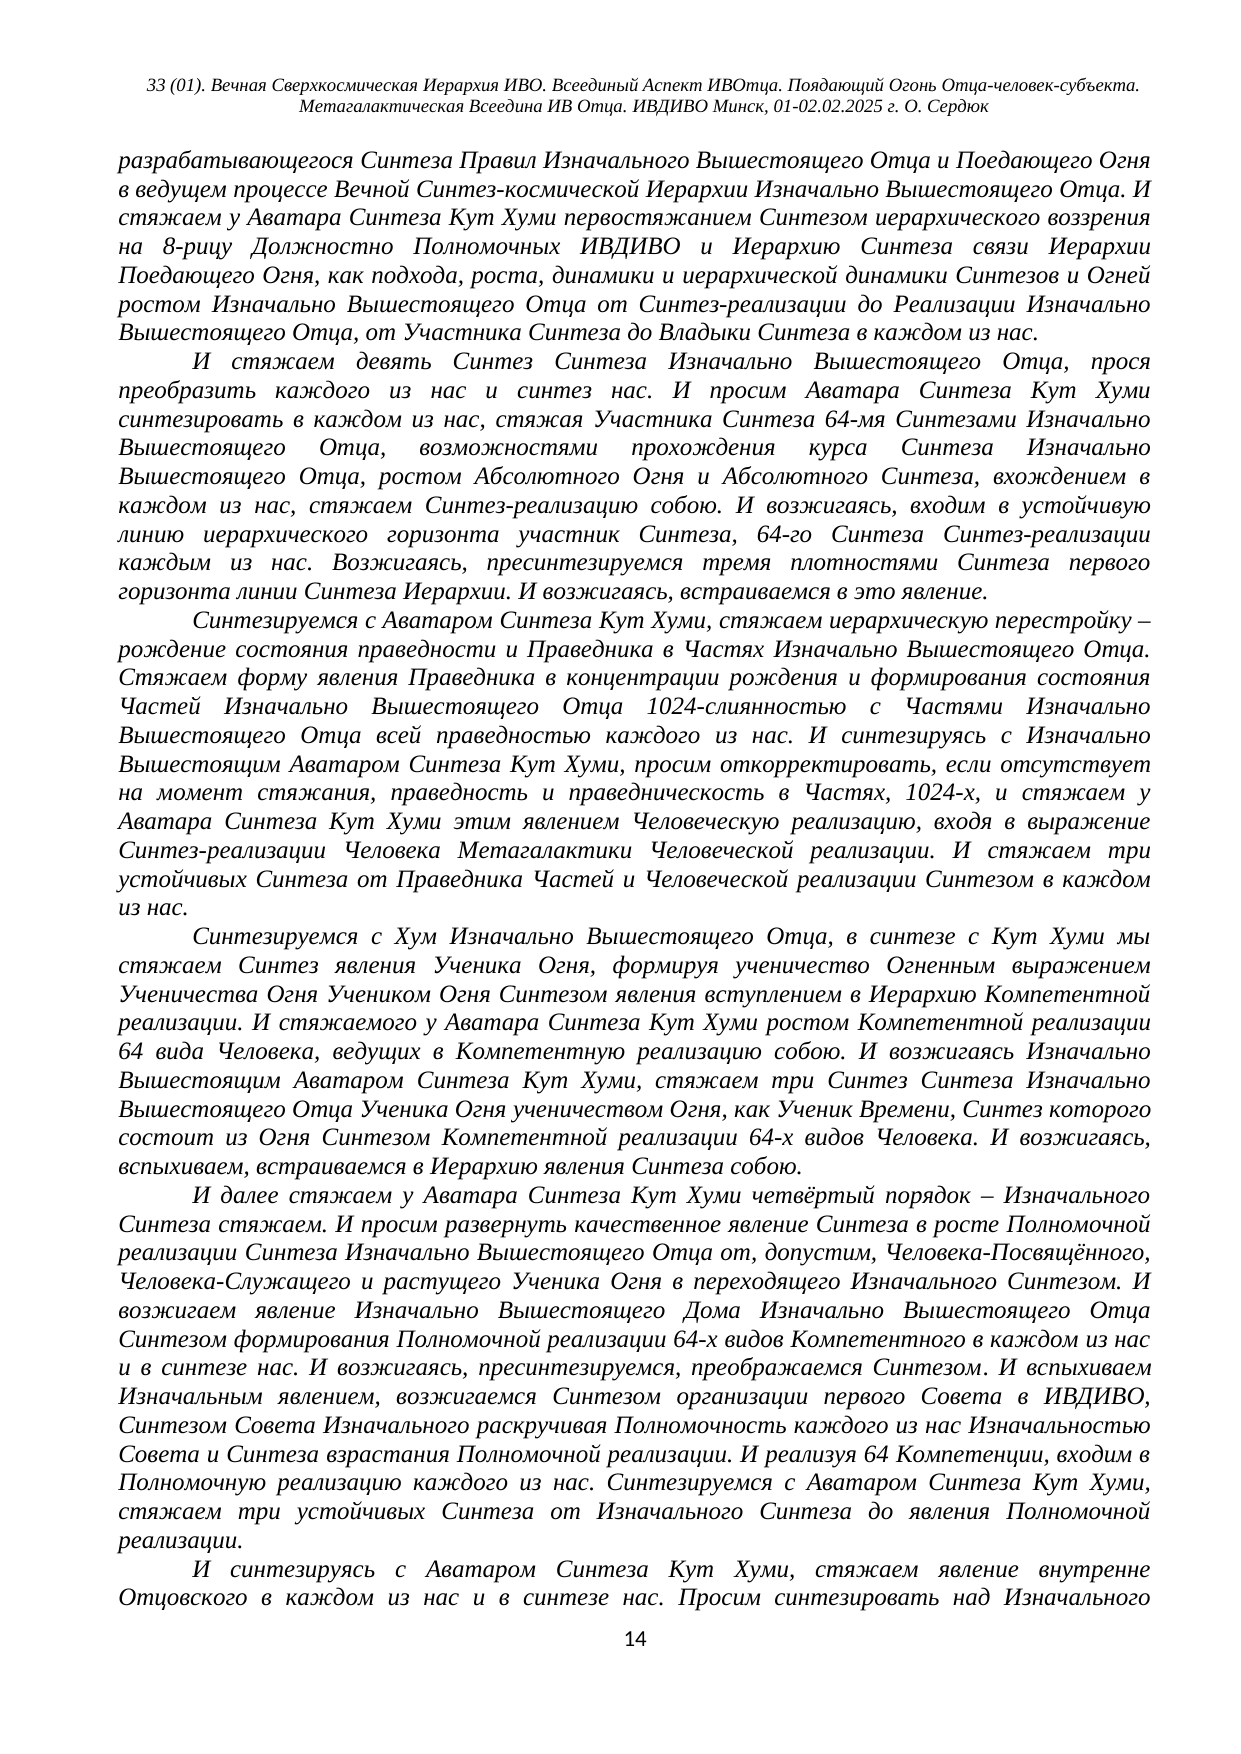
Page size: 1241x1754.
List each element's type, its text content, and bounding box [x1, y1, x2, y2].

text Синтезируемся с Аватаром Синтеза Кут Хуми, стяжаем иерархическую перестройку – рождение состояния праведности и Праведника в Частях Изначально Вышестоящего Отца. Стяжаем форму явления Праведника в концентрации рождения и формирования состояния Частей Изначально Вышестоящего Отца 1024-слиянностью с Частями Изначально Вышестоящего Отца всей праведностью каждого из нас. И синтезируясь с Изначально Вышестоящим Аватаром Синтеза Кут Хуми, просим откорректировать, если отсутствует на момент стяжания, праведность и праведническость в Частях, 1024-х, и стяжаем у Аватара Синтеза Кут Хуми этим явлением Человеческую реализацию, входя в выражение Синтез-реализации Человека Метагалактики Человеческой реализации. И стяжаем три устойчивых Синтеза от Праведника Частей и Человеческой реализации Синтезом в каждом из нас. [118, 605, 1152, 921]
text И далее стяжаем у Аватара Синтеза Кут Хуми четвёртый порядок – Изначального Синтеза стяжаем. И просим развернуть качественное явление Синтеза в росте Полномочной реализации Синтеза Изначально Вышестоящего Отца от, допустим, Человека-Посвящённого, Человека-Служащего и растущего Ученика Огня в переходящего Изначального Синтезом. И возжигаем явление Изначально Вышестоящего Дома Изначально Вышестоящего Отца Синтезом формирования Полномочной реализации 64-х видов Компетентного в каждом из нас и в синтезе нас. И возжигаясь, пресинтезируемся, преображаемся Синтезом. И вспыхиваем Изначальным явлением, возжигаемся Синтезом организации первого Совета в ИВДИВО, Синтезом Совета Изначального раскручивая Полномочность каждого из нас Изначальностью Совета и Синтеза взрастания Полномочной реализации. И реализуя 64 Компетенции, входим в Полномочную реализацию каждого из нас. Синтезируемся с Аватаром Синтеза Кут Хуми, стяжаем три устойчивых Синтеза от Изначального Синтеза до явления Полномочной реализации. [118, 1180, 1152, 1554]
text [118, 1554, 1152, 1611]
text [118, 145, 1152, 346]
text Синтезируемся с Хум Изначально Вышестоящего Отца, в синтезе с Кут Хуми мы стяжаем Синтез явления Ученика Огня, формируя ученичество Огненным выражением Ученичества Огня Учеником Огня Синтезом явления вступлением в Иерархию Компетентной реализации. И стяжаемого у Аватара Синтеза Кут Хуми ростом Компетентной реализации 64 вида Человека, ведущих в Компетентную реализацию собою. И возжигаясь Изначально Вышестоящим Аватаром Синтеза Кут Хуми, стяжаем три Синтез Синтеза Изначально Вышестоящего Отца Ученика Огня ученичеством Огня, как Ученик Времени, Синтез которого состоит из Огня Синтезом Компетентной реализации 64-х видов Человека. И возжигаясь, вспыхиваем, встраиваемся в Иерархию явления Синтеза собою. [118, 921, 1152, 1180]
text И стяжаем девять Синтез Синтеза Изначально Вышестоящего Отца, прося преобразить каждого из нас и синтез нас. И просим Аватара Синтеза Кут Хуми синтезировать в каждом из нас, стяжая Участника Синтеза 64-мя Синтезами Изначально Вышестоящего Отца, возможностями прохождения курса Синтеза Изначально Вышестоящего Отца, ростом Абсолютного Огня и Абсолютного Синтеза, вхождением в каждом из нас, стяжаем Синтез-реализацию собою. И возжигаясь, входим в устойчивую линию иерархического горизонта участник Синтеза, 64-го Синтеза Синтез-реализации каждым из нас. Возжигаясь, пресинтезируемся тремя плотностями Синтеза первого горизонта линии Синтеза Иерархии. И возжигаясь, встраиваемся в это явление. [118, 346, 1152, 605]
